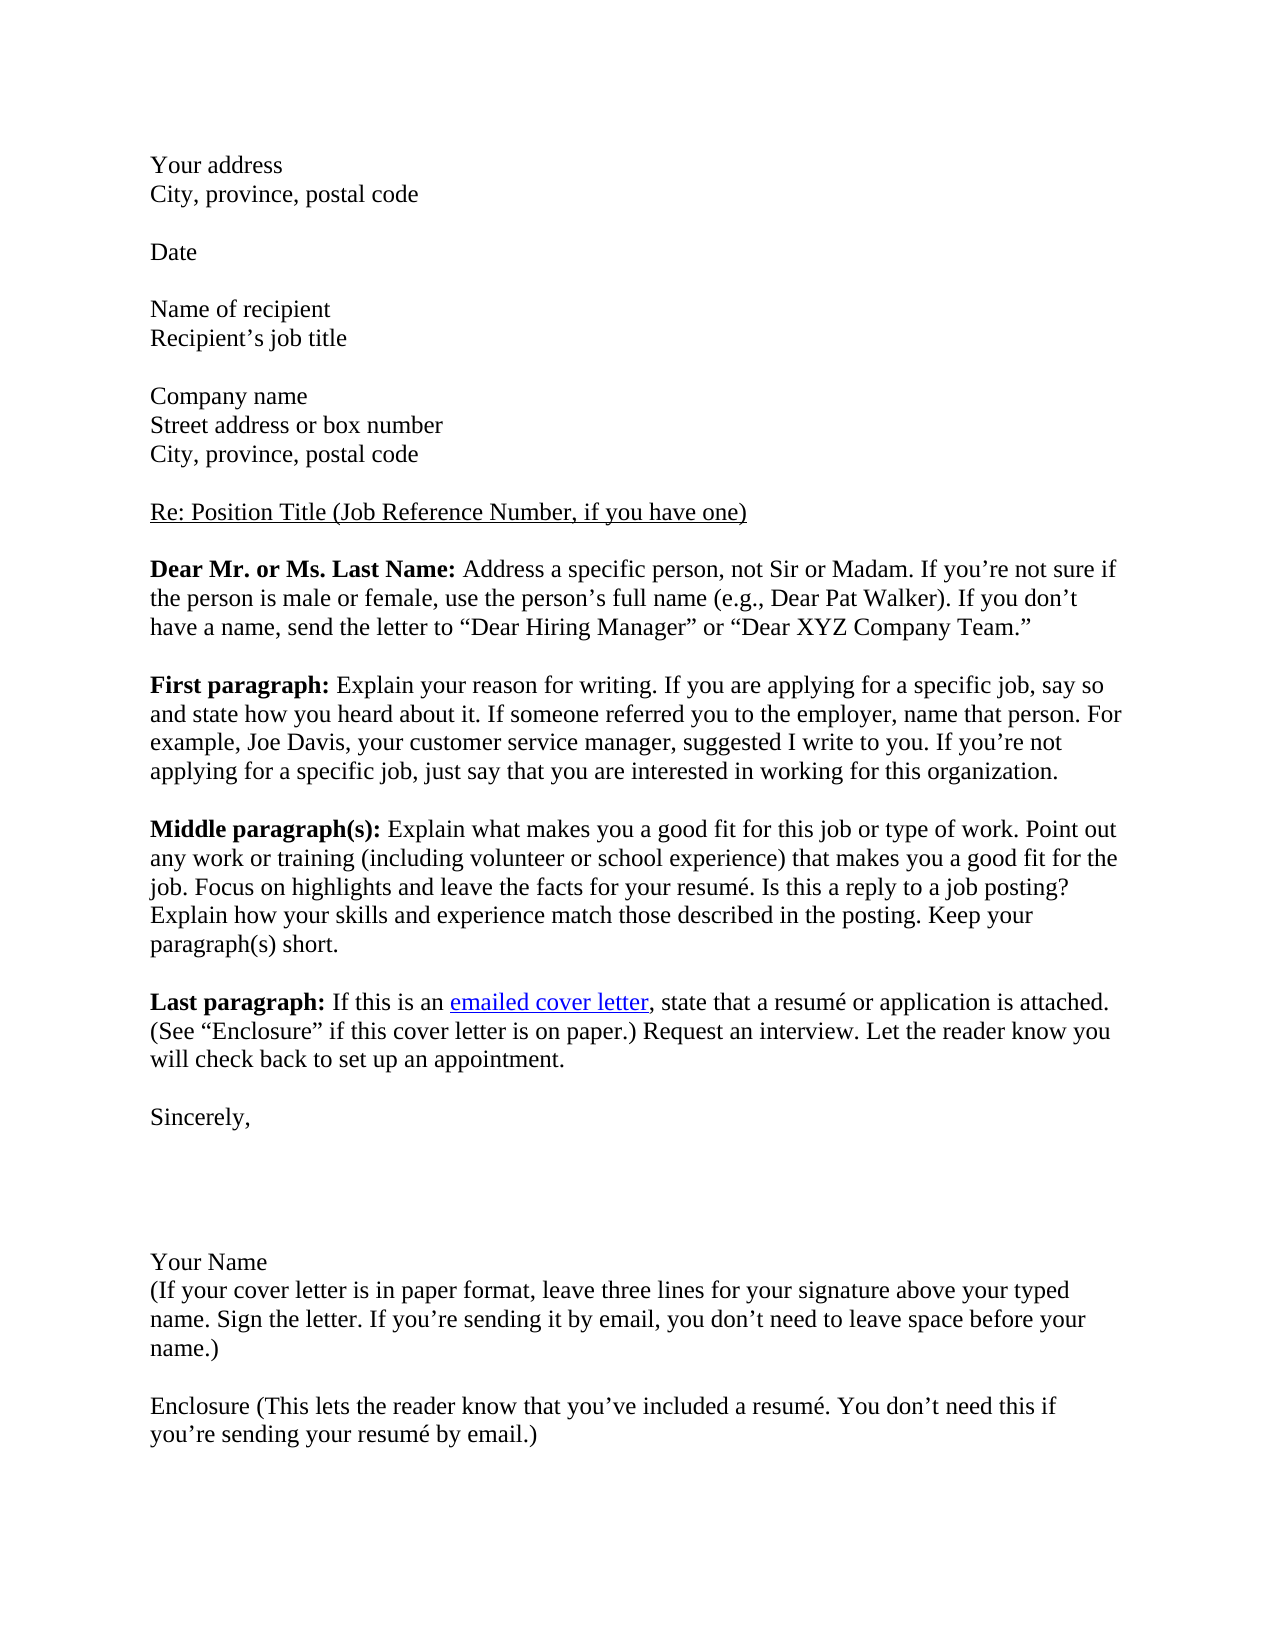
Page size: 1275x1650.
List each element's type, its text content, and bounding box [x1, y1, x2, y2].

text Dear Mr. or Ms. Last Name: Address a specific person, not Sir or Madam. If you’re not sure if the person is male or female, use the person’s full name (e.g., Dear Pat Walker). If you don’t have a name, send the letter to “Dear Hiring Manager” or “Dear XYZ Company Team.” [150, 554, 1125, 641]
text Enclosure (This lets the reader know that you’ve included a resumé. You don’t need this if you’re sending your resumé by email.) [150, 1391, 1125, 1448]
text Date [150, 237, 1125, 265]
text Re: Position Title (Job Reference Number, if you have one) [150, 497, 1125, 525]
text Your address City, province, postal code [150, 150, 1125, 207]
text Company name Street address or box number City, province, postal code [150, 381, 1125, 467]
text Last paragraph: If this is an emailed cover letter, state that a resumé or application is attached. (See “Enclosure” if this cover letter is on paper.) Request an interview. Let the reader know you will check back to set up an appointment. [150, 987, 1125, 1073]
text Name of recipient Recipient’s job title [150, 294, 1125, 352]
text First paragraph: Explain your reason for writing. If you are applying for a specific job, say so and state how you heard about it. If someone referred you to the employer, name that person. For example, Joe Davis, your customer service manager, suggested I write to you. If you’re not applying for a specific job, just say that you are interested in working for this organization. [150, 670, 1125, 785]
text Your Name (If your cover letter is in paper format, leave three lines for your signature above your typed name. Sign the letter. If you’re sending it by email, you don’t need to leave space before your name.) [150, 1247, 1125, 1362]
text Sincerely, [150, 1102, 1125, 1217]
text Middle paragraph(s): Explain what makes you a good fit for this job or type of work. Point out any work or training (including volunteer or school experience) that makes you a good fit for the job. Focus on highlights and leave the facts for your resumé. Is this a reply to a job posting? Explain how your skills and experience match those described in the posting. Keep your paragraph(s) short. [150, 814, 1125, 958]
